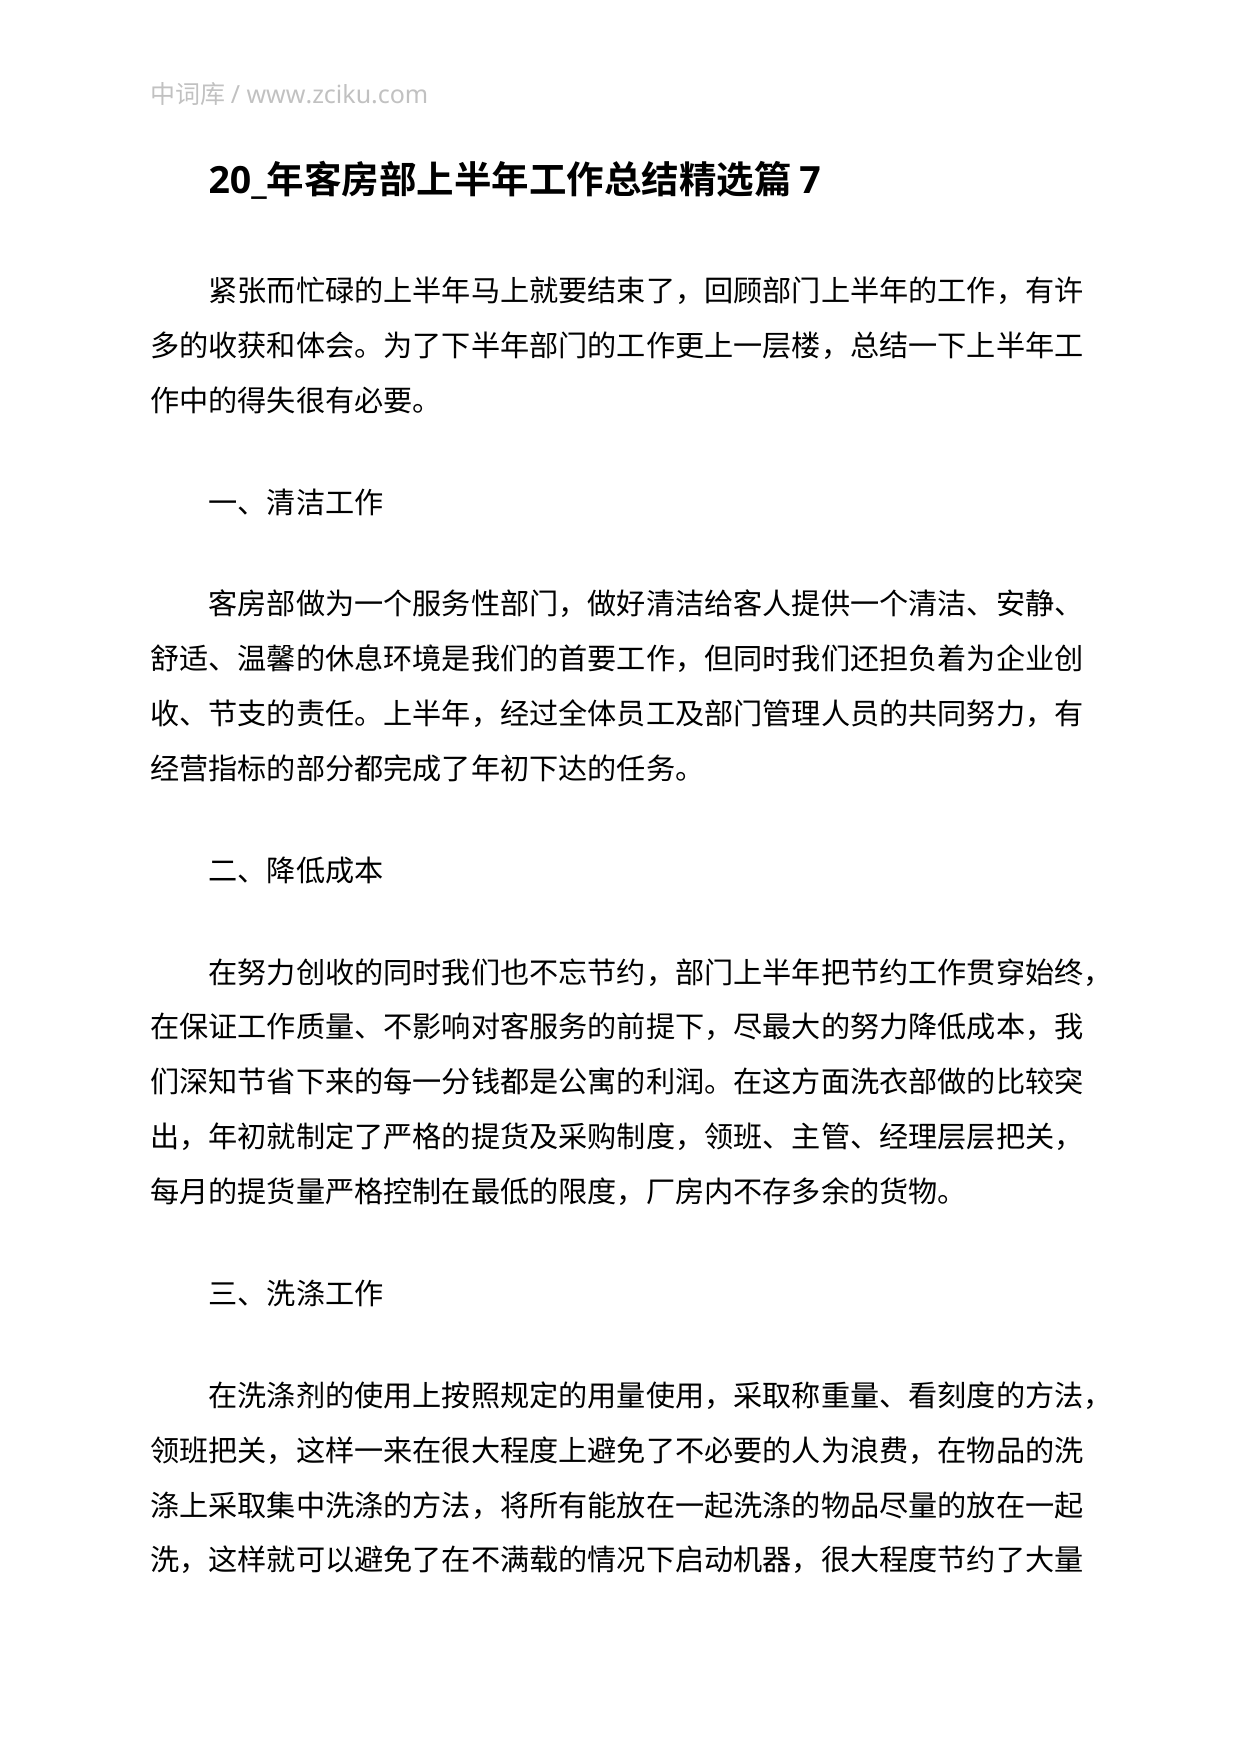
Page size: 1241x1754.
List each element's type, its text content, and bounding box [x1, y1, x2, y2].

text 二、降低成本 [150, 847, 1090, 890]
text 20_年客房部上半年工作总结精选篇7 [150, 150, 1090, 204]
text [150, 1372, 1090, 1579]
text 客房部做为一个服务性部门，做好清洁给客人提供一个清洁、安静、舒适、温馨的休息环境是我们的首要工作，但同时我们还担负着为企业创收、节支的责任。上半年，经过全体员工及部门管理人员的共同努力，有经营指标的部分都完成了年初下达的任务。 [150, 581, 1090, 788]
text 三、洗涤工作 [150, 1271, 1090, 1313]
text 在努力创收的同时我们也不忘节约，部门上半年把节约工作贯穿始终，在保证工作质量、不影响对客服务的前提下，尽最大的努力降低成本，我们深知节省下来的每一分钱都是公寓的利润。在这方面洗衣部做的比较突出，年初就制定了严格的提货及采购制度，领班、主管、经理层层把关，每月的提货量严格控制在最低的限度，厂房内不存多余的货物。 [150, 949, 1090, 1211]
text 一、清洁工作 [150, 479, 1090, 521]
text 紧张而忙碌的上半年马上就要结束了，回顾部门上半年的工作，有许多的收获和体会。为了下半年部门的工作更上一层楼，总结一下上半年工作中的得失很有必要。 [150, 268, 1090, 420]
